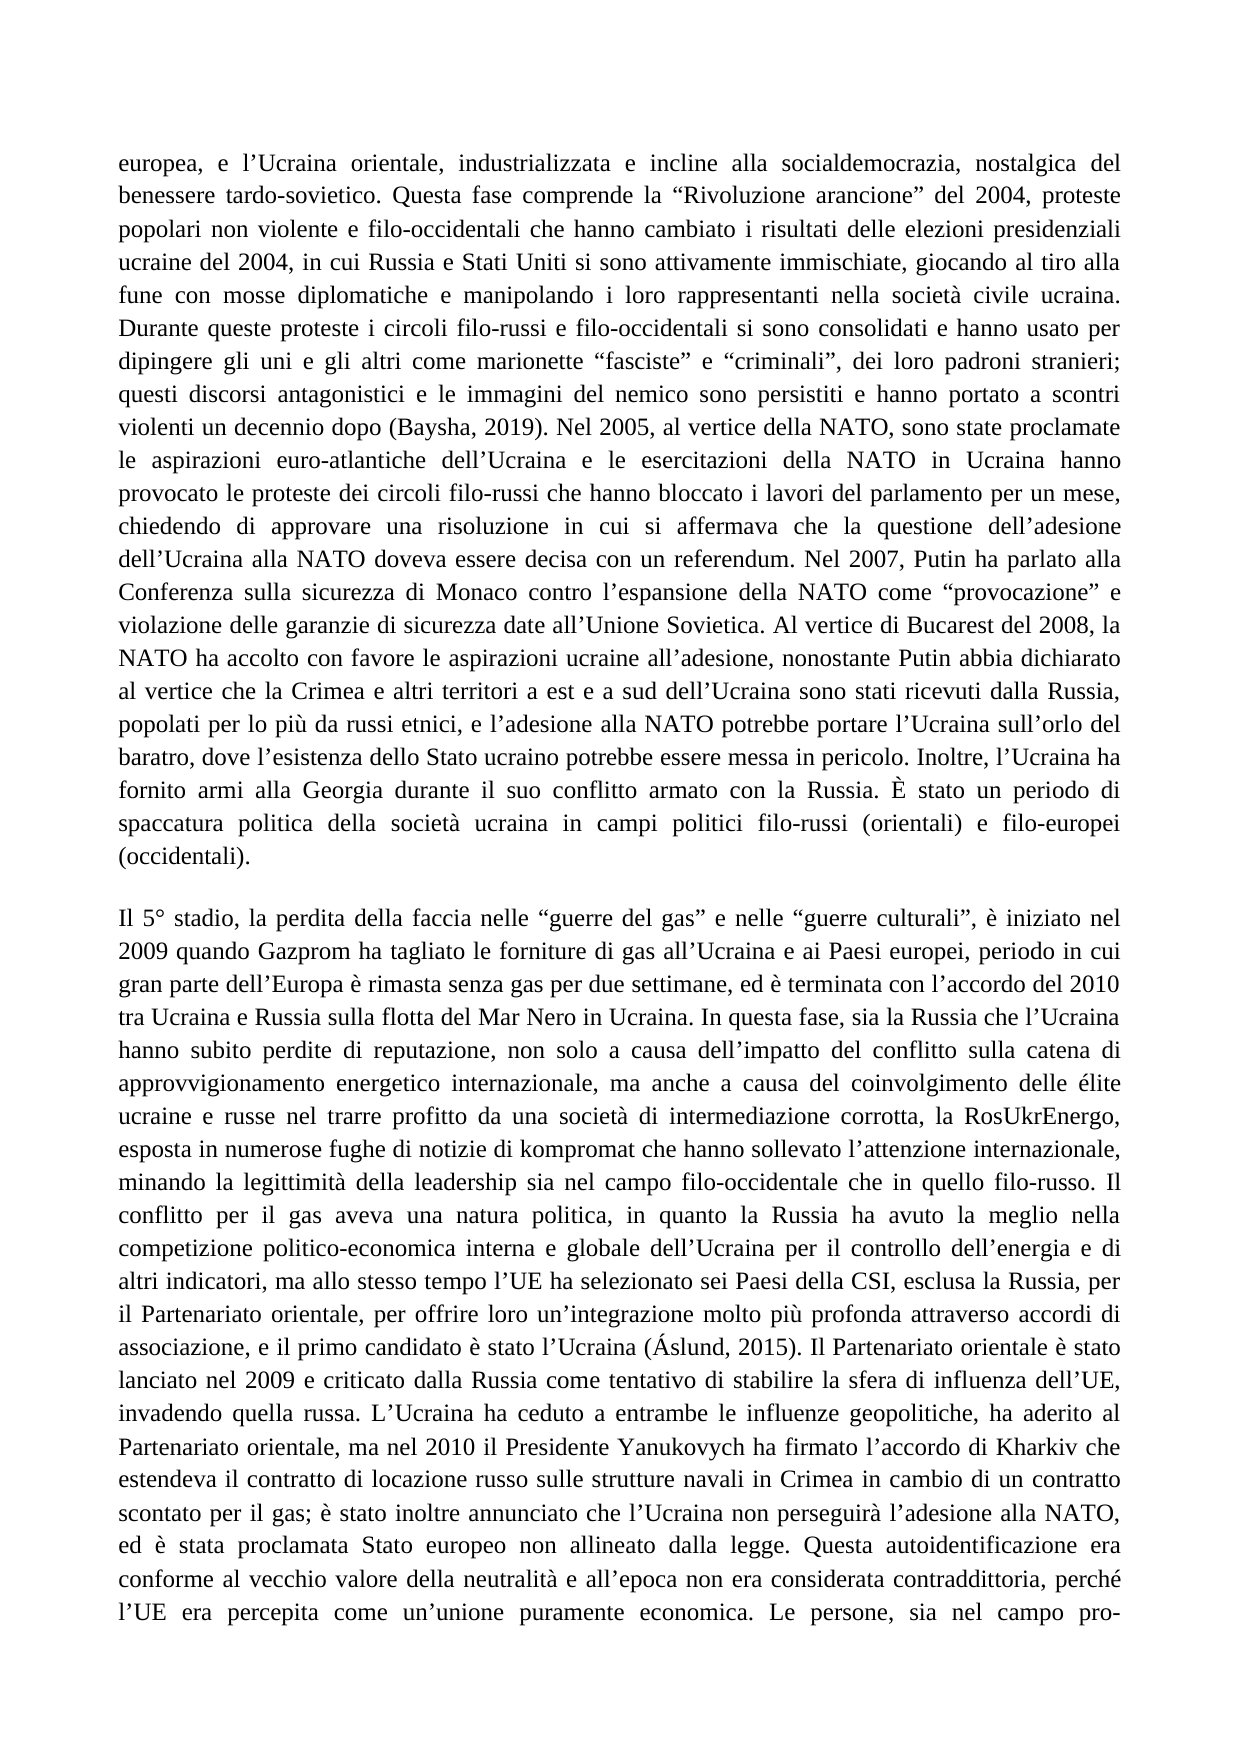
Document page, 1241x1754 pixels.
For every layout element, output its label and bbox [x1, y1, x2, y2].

text [118, 148, 1122, 870]
text [118, 903, 1122, 1625]
